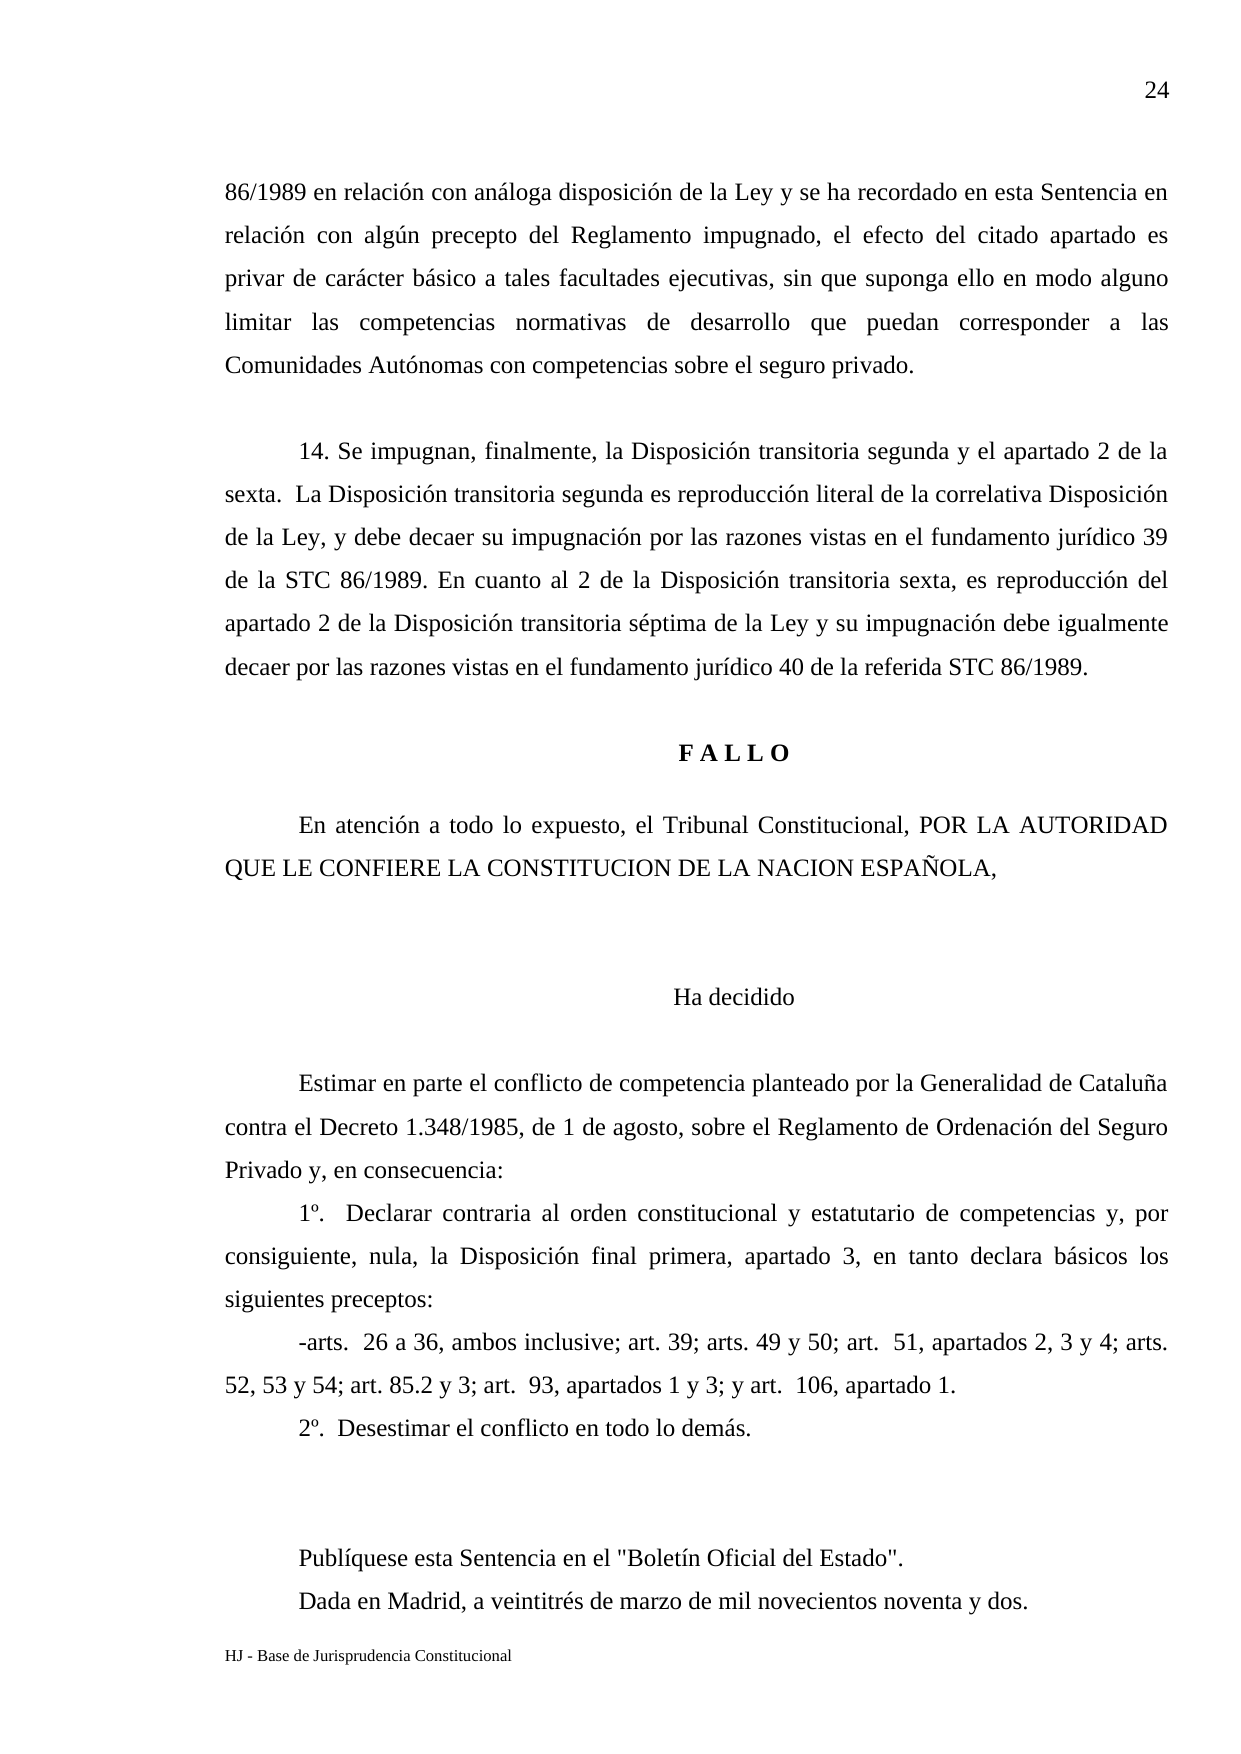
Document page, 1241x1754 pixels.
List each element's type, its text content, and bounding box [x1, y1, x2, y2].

text En atención a todo lo expuesto, el Tribunal Constitucional, POR LA AUTORIDAD QUE LE CONFIERE LA CONSTITUCION DE LA NACION ESPAÑOLA, [224, 810, 1169, 882]
text Dada en Madrid, a veintitrés de marzo de mil novecientos noventa y dos. [224, 1586, 1169, 1615]
text -arts. 26 a 36, ambos inclusive; art. 39; arts. 49 y 50; art. 51, apartados 2, 3 y 4; arts. 52, 53 y 54; art. 85.2 y 3; art. 93, apartados 1 y 3; y art. 106, apartado 1. [224, 1327, 1169, 1399]
text Ha decidido [224, 982, 1169, 1011]
text 14. Se impugnan, finalmente, la Disposición transitoria segunda y el apartado 2 de la sexta. La Disposición transitoria segunda es reproducción literal de la correlativa Disposición de la Ley, y debe decaer su impugnación por las razones vistas en el fundamento jurídico 39 de la STC 86/1989. En cuanto al 2 de la Disposición transitoria sexta, es reproducción del apartado 2 de la Disposición transitoria séptima de la Ley y su impugnación debe igualmente decaer por las razones vistas en el fundamento jurídico 40 de la referida STC 86/1989. [224, 436, 1169, 680]
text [224, 177, 1169, 378]
subtitle F A L L O [224, 738, 1169, 767]
text 2º. Desestimar el conflicto en todo lo demás. [224, 1413, 1169, 1442]
text 1º. Declarar contraria al orden constitucional y estatutario de competencias y, por consiguiente, nula, la Disposición final primera, apartado 3, en tanto declara básicos los siguientes preceptos: [224, 1198, 1169, 1313]
text Publíquese esta Sentencia en el "Boletín Oficial del Estado". [224, 1543, 1169, 1572]
text Estimar en parte el conflicto de competencia planteado por la Generalidad de Cataluña contra el Decreto 1.348/1985, de 1 de agosto, sobre el Reglamento de Ordenación del Seguro Privado y, en consecuencia: [224, 1068, 1169, 1183]
